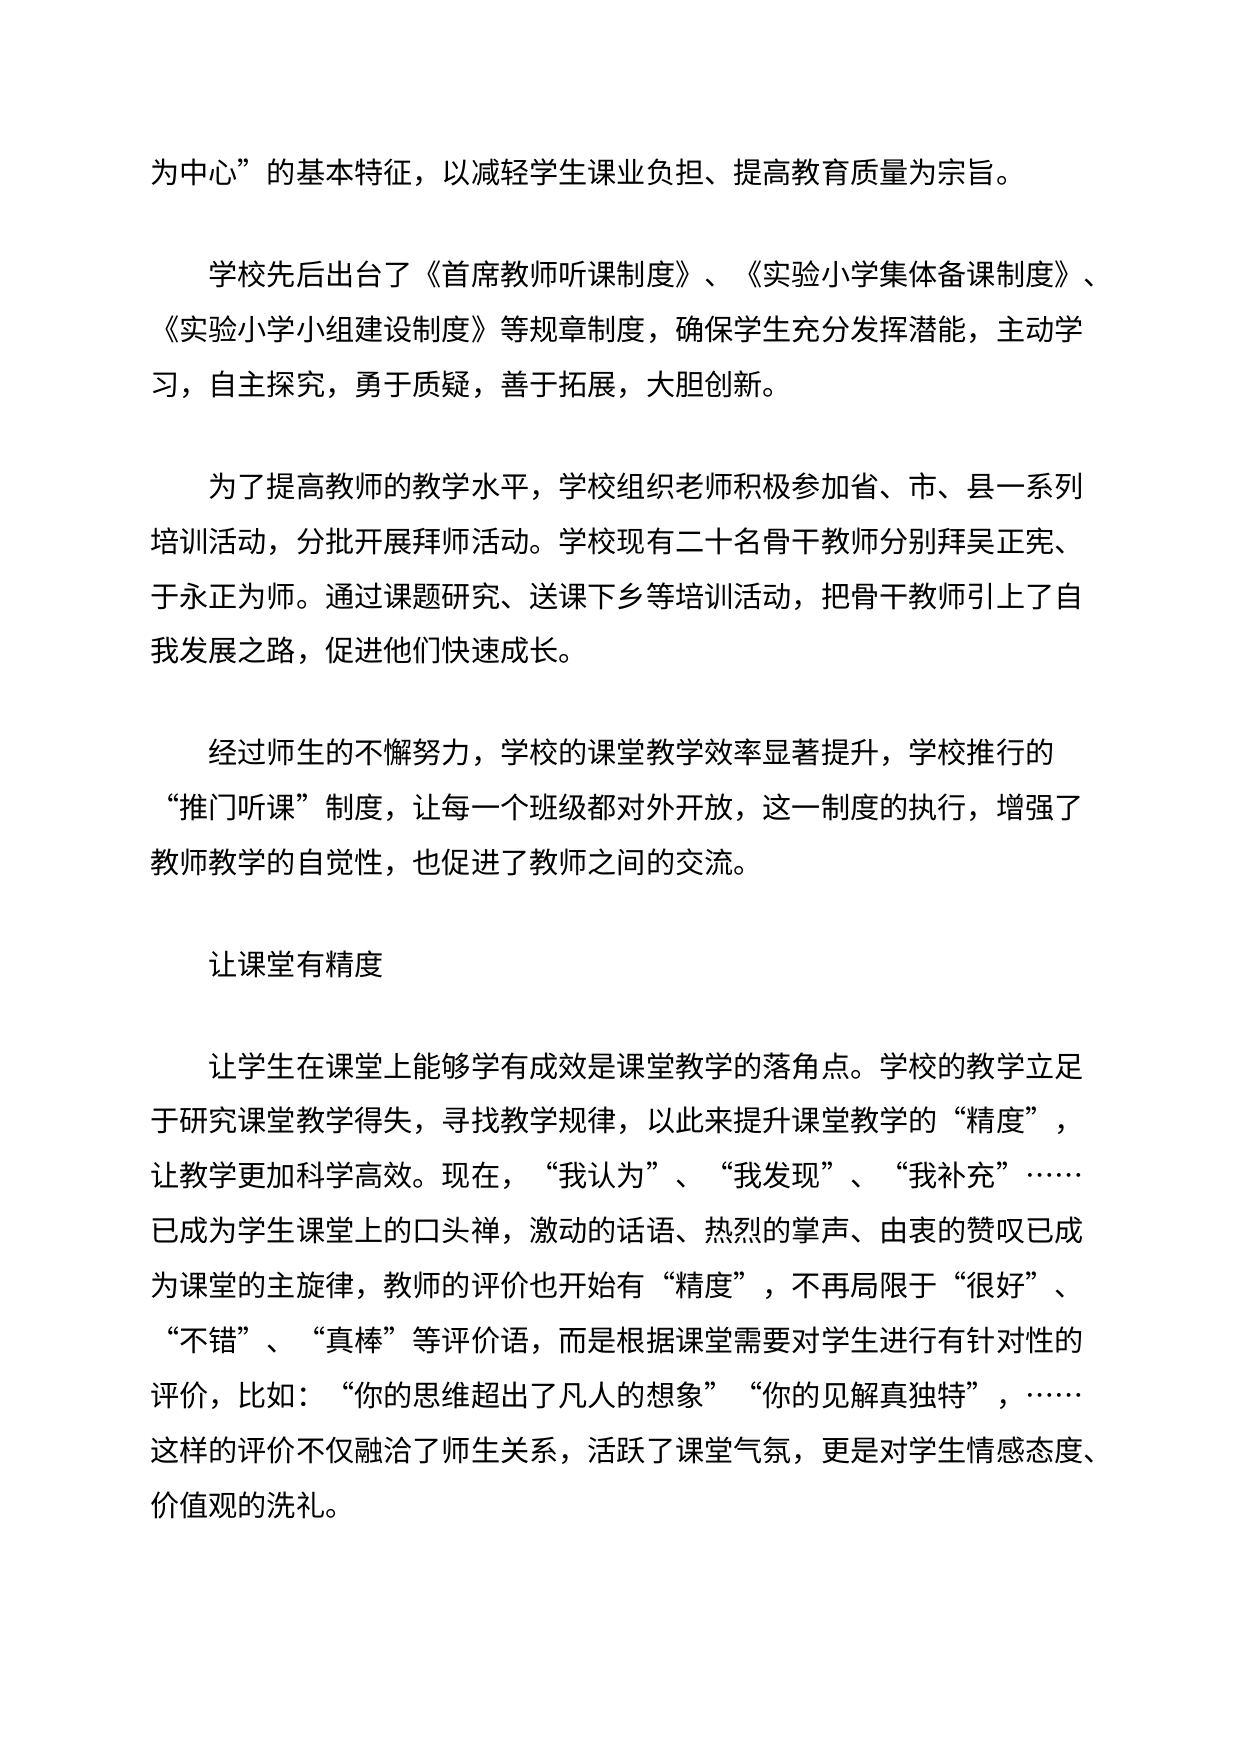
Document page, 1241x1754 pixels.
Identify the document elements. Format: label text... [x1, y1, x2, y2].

text 让学生在课堂上能够学有成效是课堂教学的落角点。学校的教学立足于研究课堂教学得失，寻找教学规律，以此来提升课堂教学的“精度”，让教学更加科学高效。现在，“我认为”、“我发现”、“我补充”……已成为学生课堂上的口头禅，激动的话语、热烈的掌声、由衷的赞叹已成为课堂的主旋律，教师的评价也开始有“精度”，不再局限于“很好”、“不错”、“真棒”等评价语，而是根据课堂需要对学生进行有针对性的评价，比如：“你的思维超出了凡人的想象”“你的见解真独特”，……这样的评价不仅融洽了师生关系，活跃了课堂气氛，更是对学生情感态度、价值观的洗礼。 [150, 1043, 1090, 1524]
text 为了提高教师的教学水平，学校组织老师积极参加省、市、县一系列培训活动，分批开展拜师活动。学校现有二十名骨干教师分别拜吴正宪、于永正为师。通过课题研究、送课下乡等培训活动，把骨干教师引上了自我发展之路，促进他们快速成长。 [150, 463, 1090, 670]
text 经过师生的不懈努力，学校的课堂教学效率显著提升，学校推行的“推门听课”制度，让每一个班级都对外开放，这一制度的执行，增强了教师教学的自觉性，也促进了教师之间的交流。 [150, 730, 1090, 882]
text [150, 150, 1090, 192]
text 让课堂有精度 [150, 941, 1090, 984]
text 学校先后出台了《首席教师听课制度》、《实验小学集体备课制度》、《实验小学小组建设制度》等规章制度，确保学生充分发挥潜能，主动学习，自主探究，勇于质疑，善于拓展，大胆创新。 [150, 252, 1090, 404]
